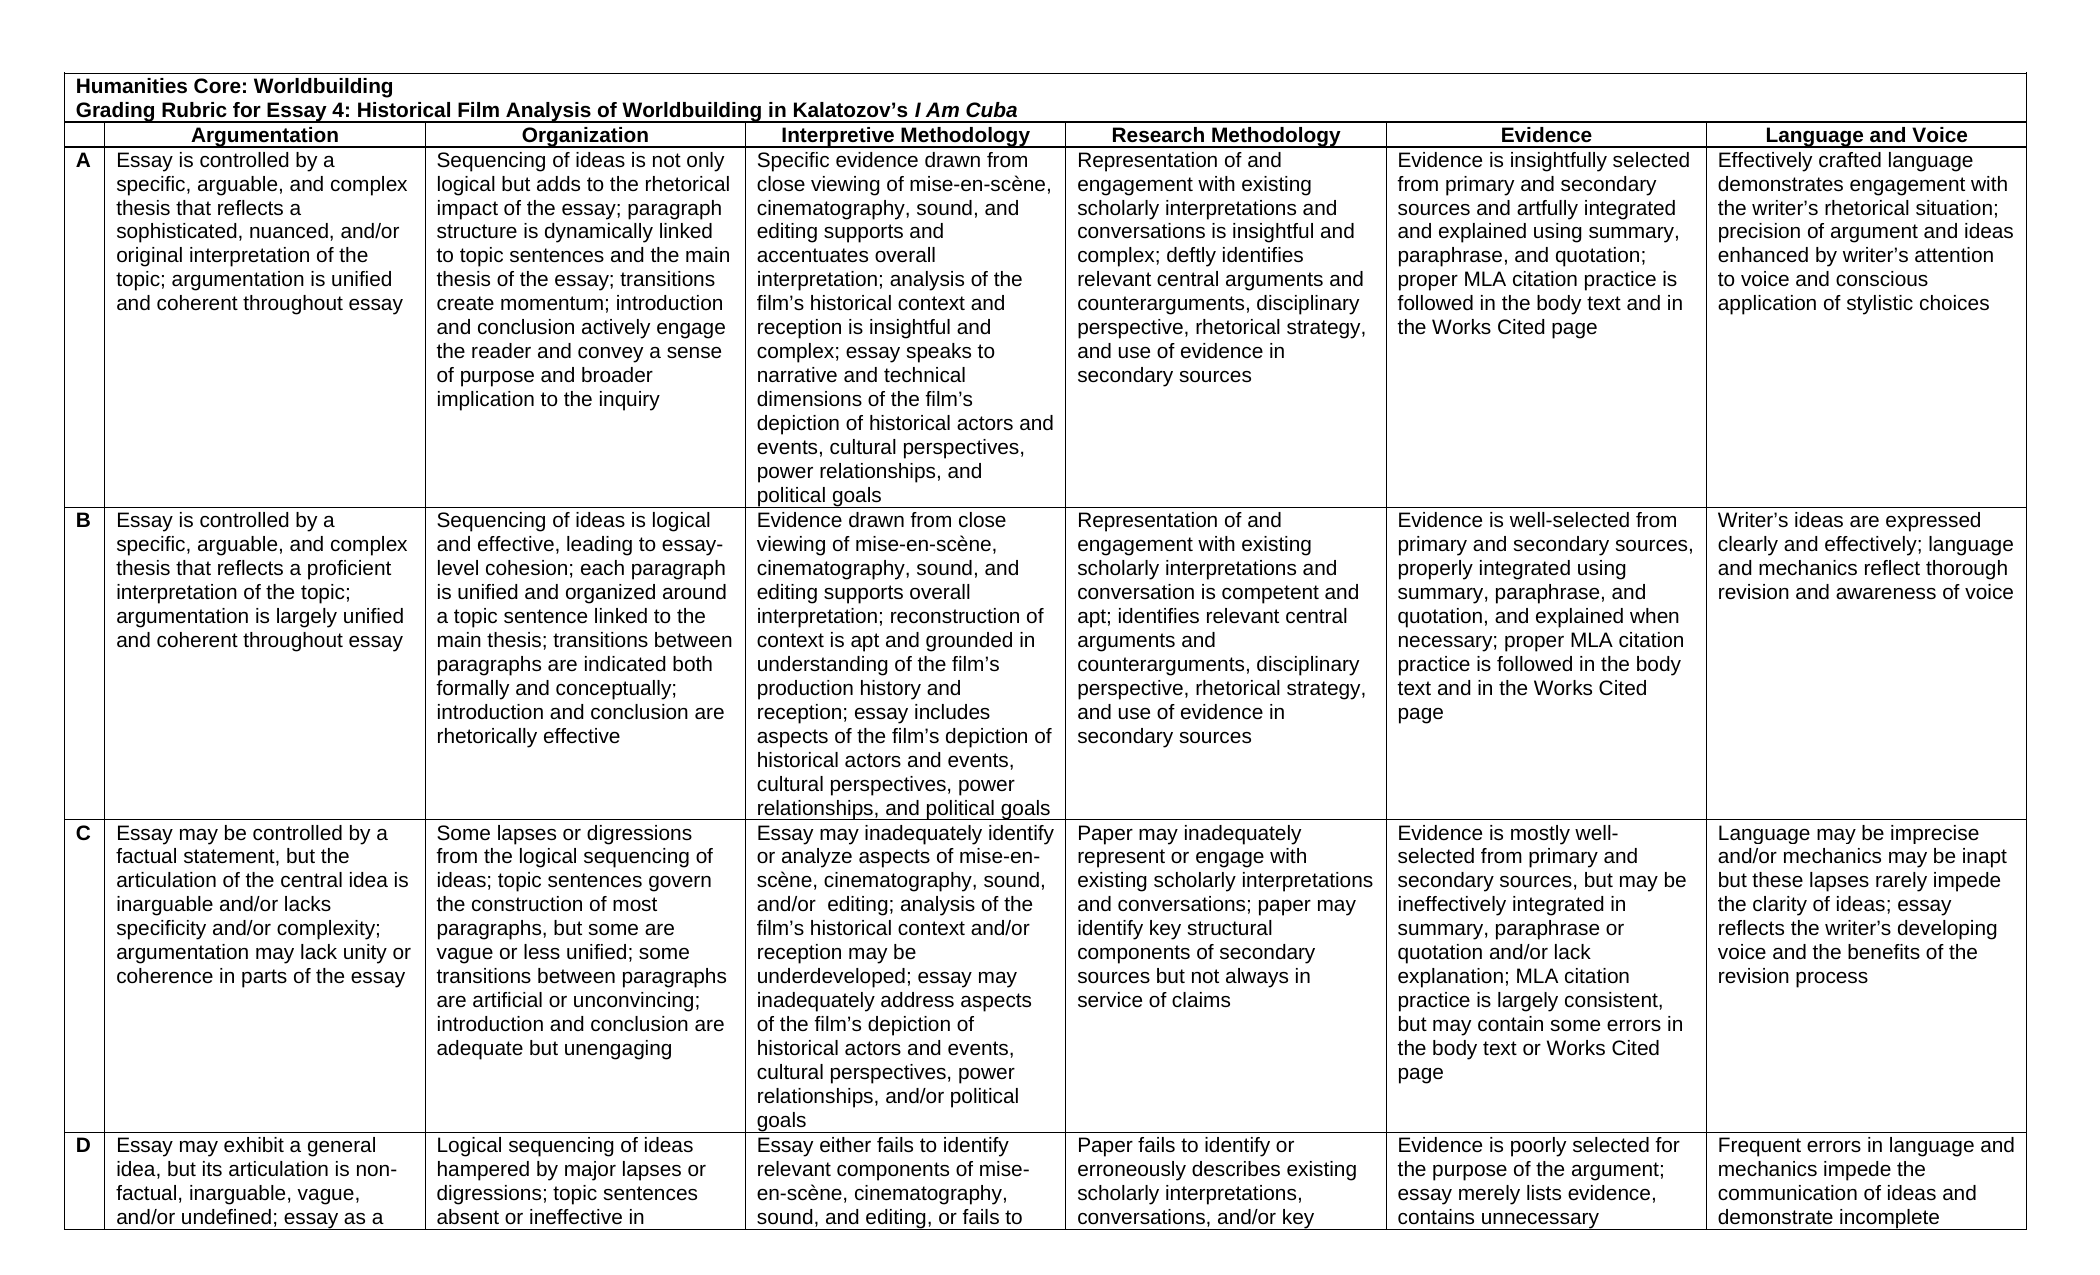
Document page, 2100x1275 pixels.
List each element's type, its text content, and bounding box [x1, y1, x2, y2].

table_cell Effectively crafted language demonstrates engagement with the writer’s rhetorical situation; precision of argument and ideas enhanced by writer’s attention to voice and conscious application of stylistic choices [1707, 148, 2026, 507]
table_cell D [65, 1133, 104, 1229]
table_cell Research Methodology [1066, 123, 1386, 146]
table_cell Essay may be controlled by a factual statement, but the articulation of the central idea is inarguable and/or lacks specificity and/or complexity; argumentation may lack unity or coherence in parts of the essay [105, 820, 425, 1132]
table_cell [426, 1133, 745, 1229]
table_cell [105, 1133, 425, 1229]
table_cell Organization [426, 123, 745, 146]
table_cell Some lapses or digressions from the logical sequencing of ideas; topic sentences govern the construction of most paragraphs, but some are vague or less unified; some transitions between paragraphs are artificial or unconvincing; introduction and conclusion are adequate but unengaging [426, 820, 745, 1132]
table_cell A [65, 148, 104, 507]
table_cell Representation of and engagement with existing scholarly interpretations and conversations is insightful and complex; deftly identifies relevant central arguments and counterarguments, disciplinary perspective, rhetorical strategy, and use of evidence in secondary sources [1066, 148, 1386, 507]
table_cell Essay may inadequately identify or analyze aspects of mise-en-scène, cinematography, sound, and/or editing; analysis of the film’s historical context and/or reception may be underdeveloped; essay may inadequately address aspects of the film’s depiction of historical actors and events, cultural perspectives, power relationships, and/or political goals [746, 820, 1065, 1132]
table_cell Evidence is insightfully selected from primary and secondary sources and artfully integrated and explained using summary, paraphrase, and quotation; proper MLA citation practice is followed in the body text and in the Works Cited page [1387, 148, 1706, 507]
table_cell B [65, 508, 104, 819]
table_cell Writer’s ideas are expressed clearly and effectively; language and mechanics reflect thorough revision and awareness of voice [1707, 508, 2026, 819]
table_cell Language and Voice [1707, 123, 2026, 146]
table_cell Essay is controlled by a specific, arguable, and complex thesis that reflects a sophisticated, nuanced, and/or original interpretation of the topic; argumentation is unified and coherent throughout essay [105, 148, 425, 507]
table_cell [1387, 1133, 1706, 1229]
table_cell Interpretive Methodology [746, 123, 1065, 146]
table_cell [746, 1133, 1065, 1229]
table_cell Sequencing of ideas is logical and effective, leading to essay-level cohesion; each paragraph is unified and organized around a topic sentence linked to the main thesis; transitions between paragraphs are indicated both formally and conceptually; introduction and conclusion are rhetorically effective [426, 508, 745, 819]
table_cell Sequencing of ideas is not only logical but adds to the rhetorical impact of the essay; paragraph structure is dynamically linked to topic sentences and the main thesis of the essay; transitions create momentum; introduction and conclusion actively engage the reader and convey a sense of purpose and broader implication to the inquiry [426, 148, 745, 507]
table_cell Specific evidence drawn from close viewing of mise-en-scène, cinematography, sound, and editing supports and accentuates overall interpretation; analysis of the film’s historical context and reception is insightful and complex; essay speaks to narrative and technical dimensions of the film’s depiction of historical actors and events, cultural perspectives, power relationships, and political goals [746, 148, 1065, 507]
table_cell Evidence is mostly well-selected from primary and secondary sources, but may be ineffectively integrated in summary, paraphrase or quotation and/or lack explanation; MLA citation practice is largely consistent, but may contain some errors in the body text or Works Cited page [1387, 820, 1706, 1132]
table_cell Evidence is well-selected from primary and secondary sources, properly integrated using summary, paraphrase, and quotation, and explained when necessary; proper MLA citation practice is followed in the body text and in the Works Cited page [1387, 508, 1706, 819]
table_cell Paper may inadequately represent or engage with existing scholarly interpretations and conversations; paper may identify key structural components of secondary sources but not always in service of claims [1066, 820, 1386, 1132]
table_cell Evidence [1387, 123, 1706, 146]
table_cell C [65, 820, 104, 1132]
table_header Humanities Core: Worldbuilding Grading Rubric for Essay 4: Historical Film Analysis of Worldbuilding in Kalatozov’s I Am Cuba [65, 74, 2026, 121]
table_cell Language may be imprecise and/or mechanics may be inapt but these lapses rarely impede the clarity of ideas; essay reflects the writer’s developing voice and the benefits of the revision process [1707, 820, 2026, 1132]
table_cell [1066, 1133, 1386, 1229]
table_cell Evidence drawn from close viewing of mise-en-scène, cinematography, sound, and editing supports overall interpretation; reconstruction of context is apt and grounded in understanding of the film’s production history and reception; essay includes aspects of the film’s depiction of historical actors and events, cultural perspectives, power relationships, and political goals [746, 508, 1065, 819]
table_cell [65, 123, 104, 146]
table_cell Essay is controlled by a specific, arguable, and complex thesis that reflects a proficient interpretation of the topic; argumentation is largely unified and coherent throughout essay [105, 508, 425, 819]
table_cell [1707, 1133, 2026, 1229]
table_cell Representation of and engagement with existing scholarly interpretations and conversation is competent and apt; identifies relevant central arguments and counterarguments, disciplinary perspective, rhetorical strategy, and use of evidence in secondary sources [1066, 508, 1386, 819]
table_cell Argumentation [105, 123, 425, 146]
